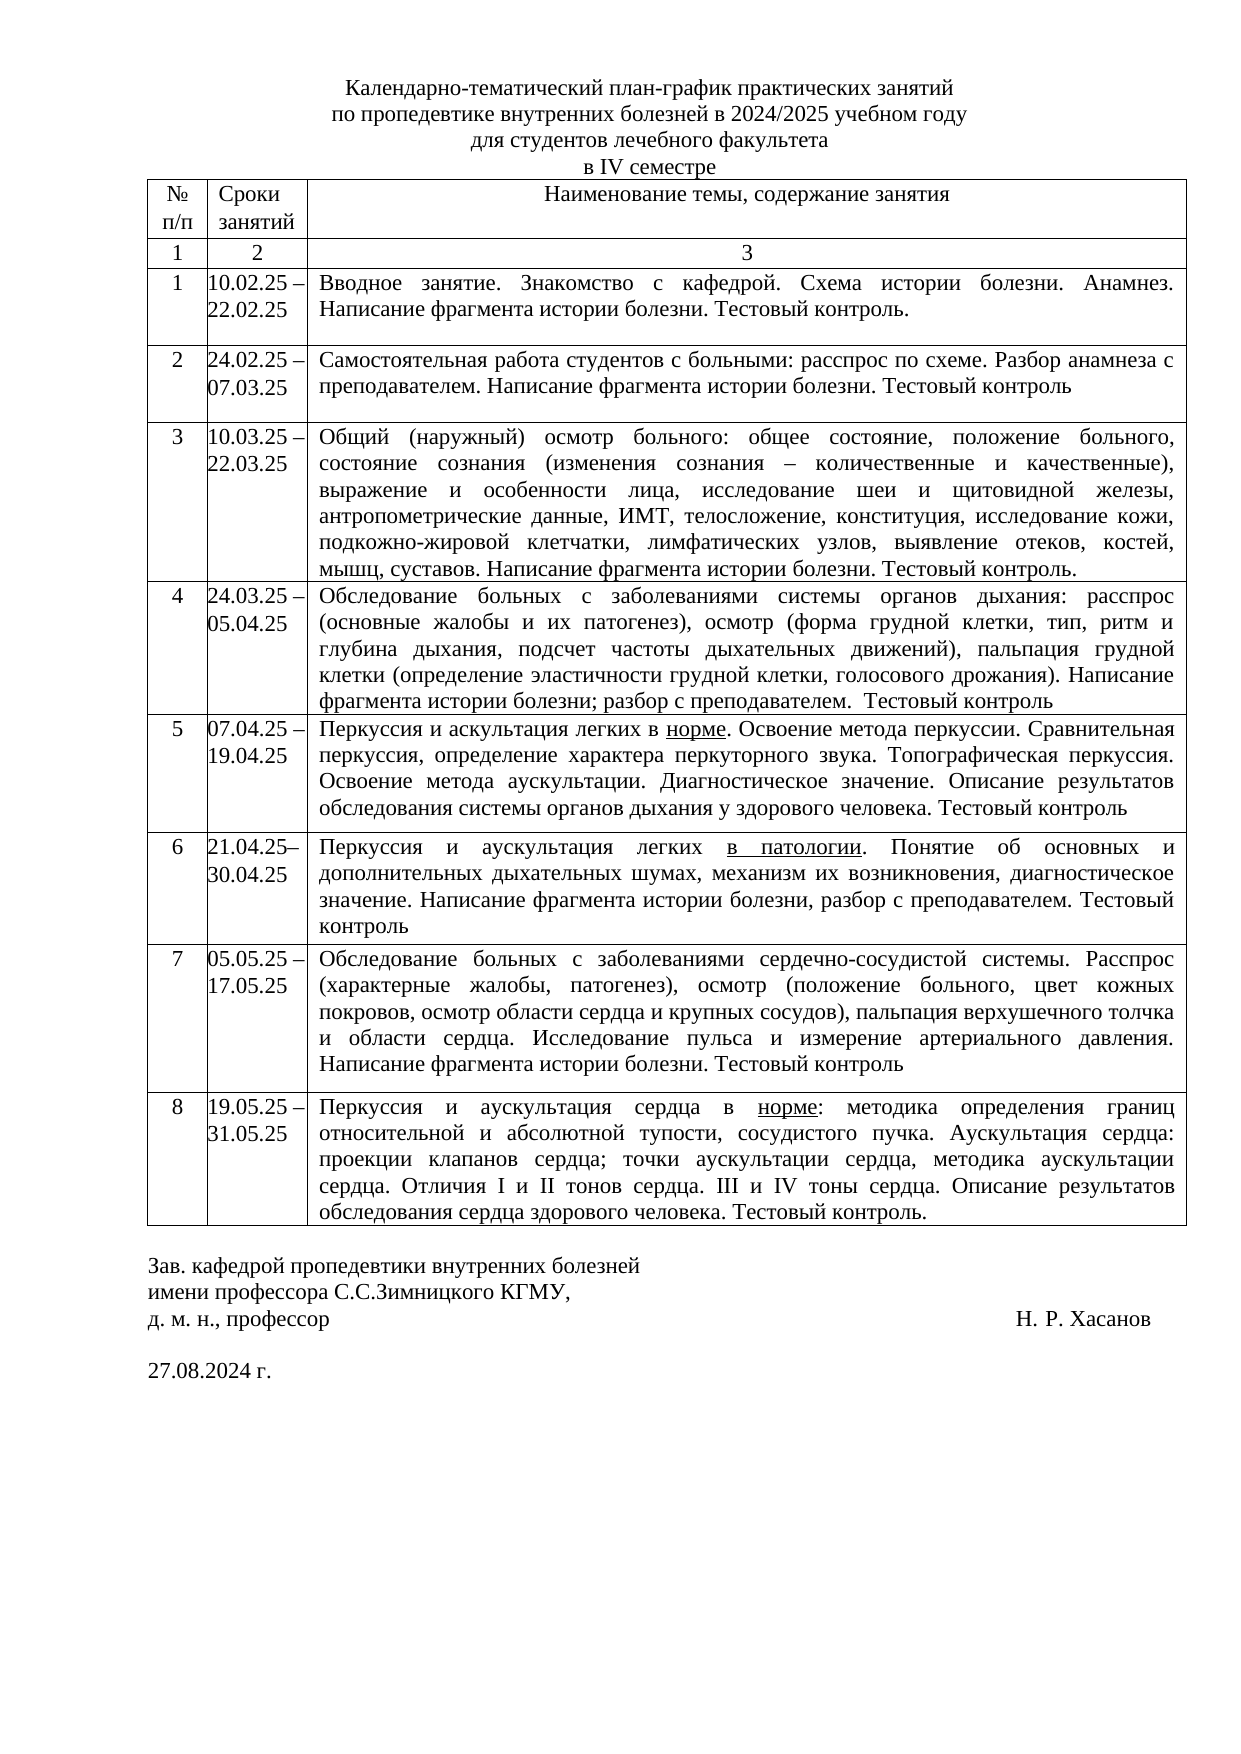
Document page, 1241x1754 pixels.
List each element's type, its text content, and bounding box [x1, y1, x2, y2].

table_cell 6 [148, 833, 207, 944]
table_cell Обследование больных с заболеваниями сердечно-сосудистой системы. Расспрос (характерные жалобы, патогенез), осмотр (положение больного, цвет кожных покровов, осмотр области сердца и крупных сосудов), пальпация верхушечного толчка и области сердца. Исследование пульса и измерение артериального давления. Написание фрагмента истории болезни. Тестовый контроль [308, 945, 1186, 1092]
table_cell 2 [148, 346, 207, 422]
table_cell 2 [208, 239, 307, 268]
table_header Наименование темы, содержание занятия [308, 180, 1186, 238]
table_cell 07.04.25 –19.04.25 [208, 715, 307, 832]
table_cell 3 [148, 423, 207, 581]
table_cell 7 [148, 945, 207, 1092]
table_cell 5 [148, 715, 207, 832]
text Зав. кафедрой пропедевтики внутренних болезней имени профессора С.С.Зимницкого КГМУ, д. м. н., профессор Н. Р. Хасанов [148, 1252, 1152, 1331]
table_cell 21.04.25–30.04.25 [208, 833, 307, 944]
table_cell Обследование больных с заболеваниями системы органов дыхания: расспрос (основные жалобы и их патогенез), осмотр (форма грудной клетки, тип, ритм и глубина дыхания, подсчет частоты дыхательных движений), пальпация грудной клетки (определение эластичности грудной клетки, голосового дрожания). Написание фрагмента истории болезни; разбор с преподавателем. Тестовый контроль [308, 582, 1186, 714]
table_cell Самостоятельная работа студентов с больными: расспрос по схеме. Разбор анамнеза с преподавателем. Написание фрагмента истории болезни. Тестовый контроль [308, 346, 1186, 422]
table_cell Перкуссия и аускультация сердца в норме: методика определения границ относительной и абсолютной тупости, сосудистого пучка. Аускультация сердца: проекции клапанов сердца; точки аускультации сердца, методика аускультации сердца. Отличия I и II тонов сердца. III и IV тоны сердца. Описание результатов обследования сердца здорового человека. Тестовый контроль. [308, 1093, 1186, 1224]
table_cell Общий (наружный) осмотр больного: общее состояние, положение больного, состояние сознания (изменения сознания – количественные и качественные), выражение и особенности лица, исследование шеи и щитовидной железы, антропометрические данные, ИМТ, телосложение, конституция, исследование кожи, подкожно-жировой клетчатки, лимфатических узлов, выявление отеков, костей, мышц, суставов. Написание фрагмента истории болезни. Тестовый контроль. [308, 423, 1186, 581]
table_cell 1 [148, 269, 207, 345]
text 27.08.2024 г. [148, 1357, 1152, 1384]
table_cell Перкуссия и аускультация легких в патологии. Понятие об основных и дополнительных дыхательных шумах, механизм их возникновения, диагностическое значение. Написание фрагмента истории болезни, разбор с преподавателем. Тестовый контроль [308, 833, 1186, 944]
table_header № п/п [148, 180, 207, 238]
table_cell 19.05.25 –31.05.25 [208, 1093, 307, 1224]
text Календарно-тематический план-график практических занятий по пропедевтике внутренних болезней в 2024/2025 учебном году для студентов лечебного факультета в IV семестре [148, 74, 1152, 179]
table_cell Перкуссия и аскультация легких в норме. Освоение метода перкуссии. Сравнительная перкуссия, определение характера перкуторного звука. Топографическая перкуссия. Освоение метода аускультации. Диагностическое значение. Описание результатов обследования системы органов дыхания у здорового человека. Тестовый контроль [308, 715, 1186, 832]
table_cell 4 [148, 582, 207, 714]
table_cell 8 [148, 1093, 207, 1224]
table_cell 24.03.25 –05.04.25 [208, 582, 307, 714]
table_cell 1 [148, 239, 207, 268]
table_cell 3 [308, 239, 1186, 268]
table_cell 24.02.25 –07.03.25 [208, 346, 307, 422]
table_header Сроки занятий [208, 180, 307, 238]
table_cell Вводное занятие. Знакомство с кафедрой. Схема истории болезни. Анамнез. Написание фрагмента истории болезни. Тестовый контроль. [308, 269, 1186, 345]
table_cell 10.03.25 –22.03.25 [208, 423, 307, 581]
table_cell 10.02.25 –22.02.25 [208, 269, 307, 345]
table_cell 05.05.25 –17.05.25 [208, 945, 307, 1092]
